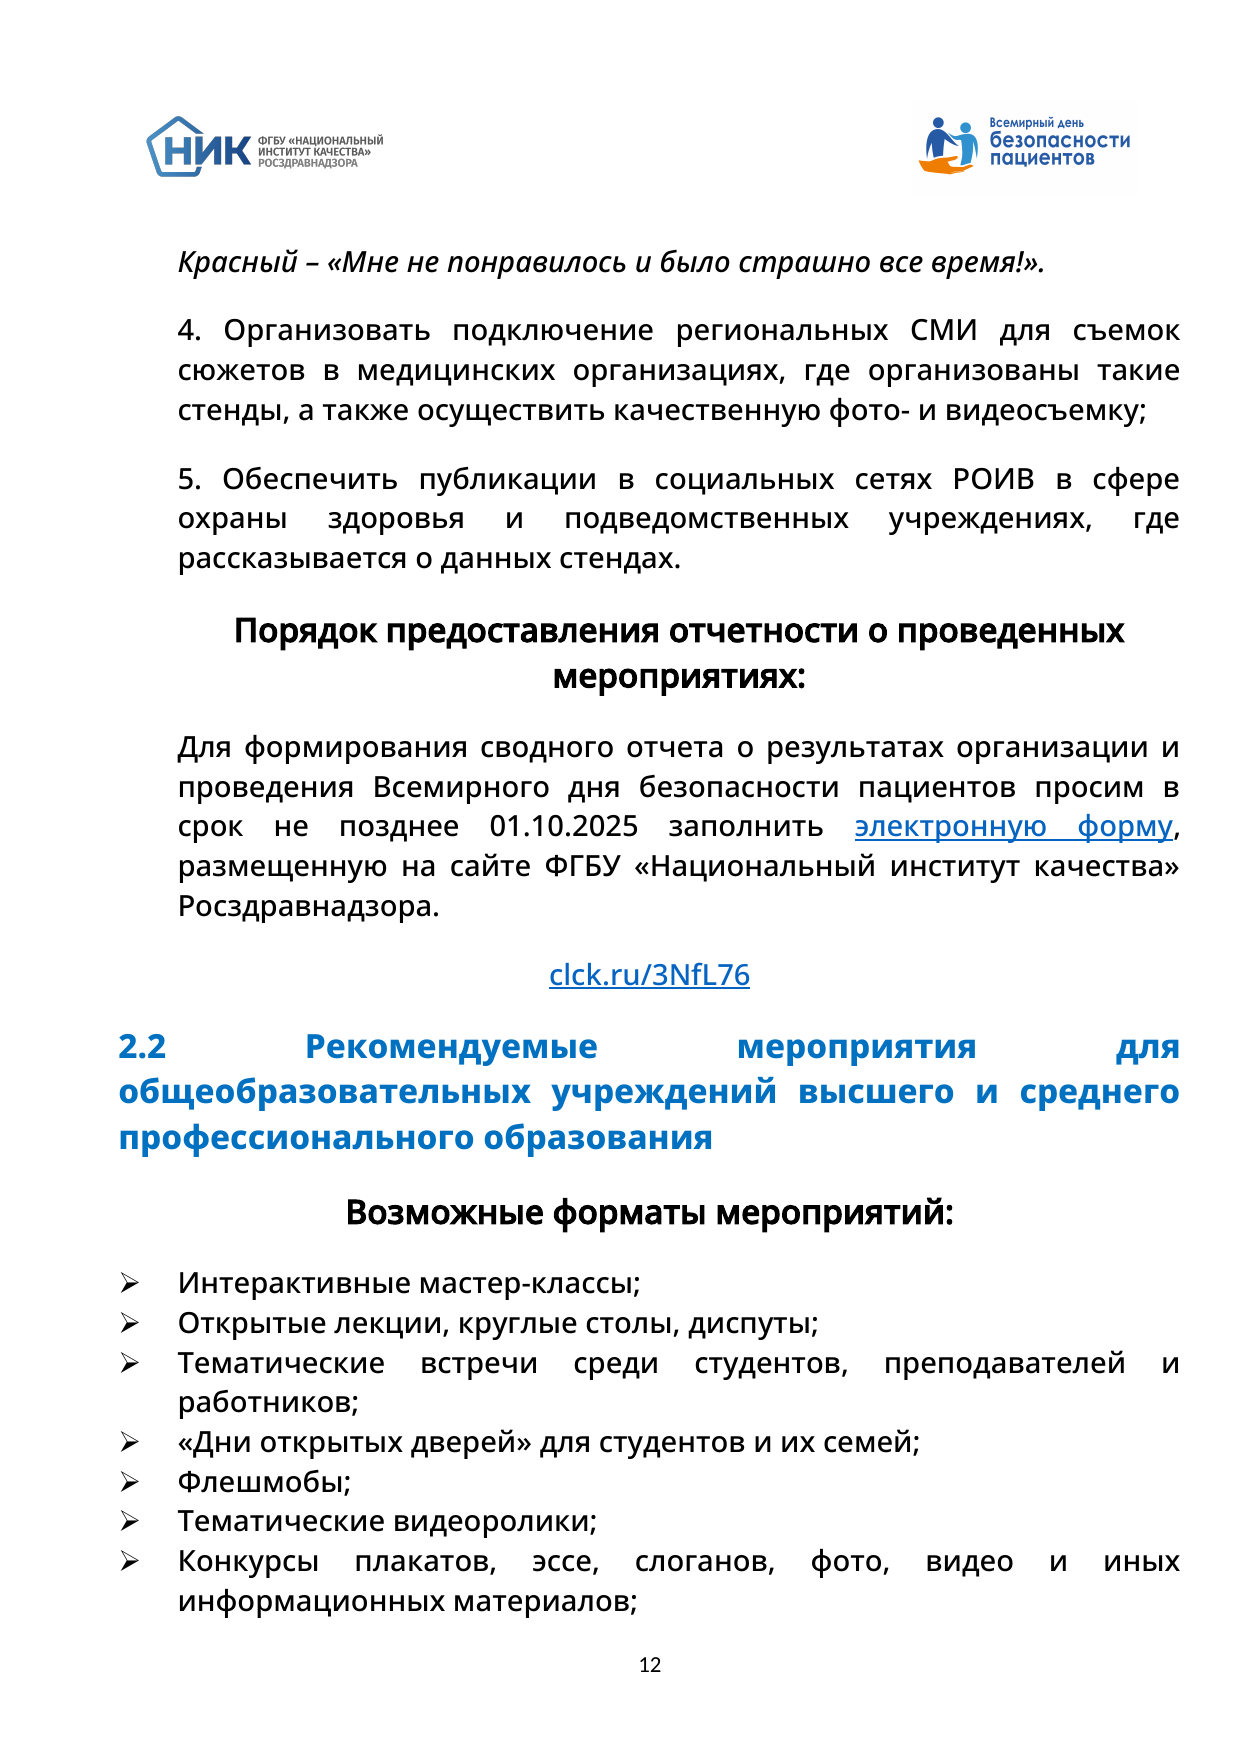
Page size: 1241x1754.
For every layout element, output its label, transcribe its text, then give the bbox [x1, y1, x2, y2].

picture [118, 76, 412, 241]
picture [911, 100, 1139, 196]
text clck.ru/3NfL76 [118, 954, 1181, 993]
list Открытые лекции, круглые столы, диспуты; [118, 1302, 1181, 1342]
list Тематические видеоролики; [118, 1501, 1181, 1540]
text 5. Обеспечить публикации в социальных сетях РОИВ в сфере охраны здоровья и подведомственных учреждениях, где рассказывается о данных стендах. [177, 458, 1181, 577]
list «Дни открытых дверей» для студентов и их семей; [118, 1421, 1181, 1461]
subtitle 2.2 Рекомендуемые мероприятия для общеобразовательных учреждений высшего и среднего профессионального образования [118, 1023, 1181, 1159]
text Для формирования сводного отчета о результатах организации и проведения Всемирного дня безопасности пациентов просим в срок не позднее 01.10.2025 заполнить электронную форму, размещенную на сайте ФГБУ «Национальный институт качества» Росздравнадзора. [177, 726, 1181, 924]
text Красный – «Мне не понравилось и было страшно все время!». [177, 241, 1181, 281]
list Флешмобы; [118, 1461, 1181, 1501]
list Интерактивные мастер-классы; [118, 1263, 1181, 1302]
list Конкурсы плакатов, эссе, слоганов, фото, видео и иных информационных материалов; [118, 1540, 1181, 1620]
list Тематические встречи среди студентов, преподавателей и работников; [118, 1342, 1181, 1421]
text Возможные форматы мероприятий: [118, 1188, 1181, 1233]
text Порядок предоставления отчетности о проведенных мероприятиях: [177, 606, 1181, 697]
text 4. Организовать подключение региональных СМИ для съемок сюжетов в медицинских организациях, где организованы такие стенды, а также осуществить качественную фото- и видеосъемку; [177, 310, 1181, 429]
